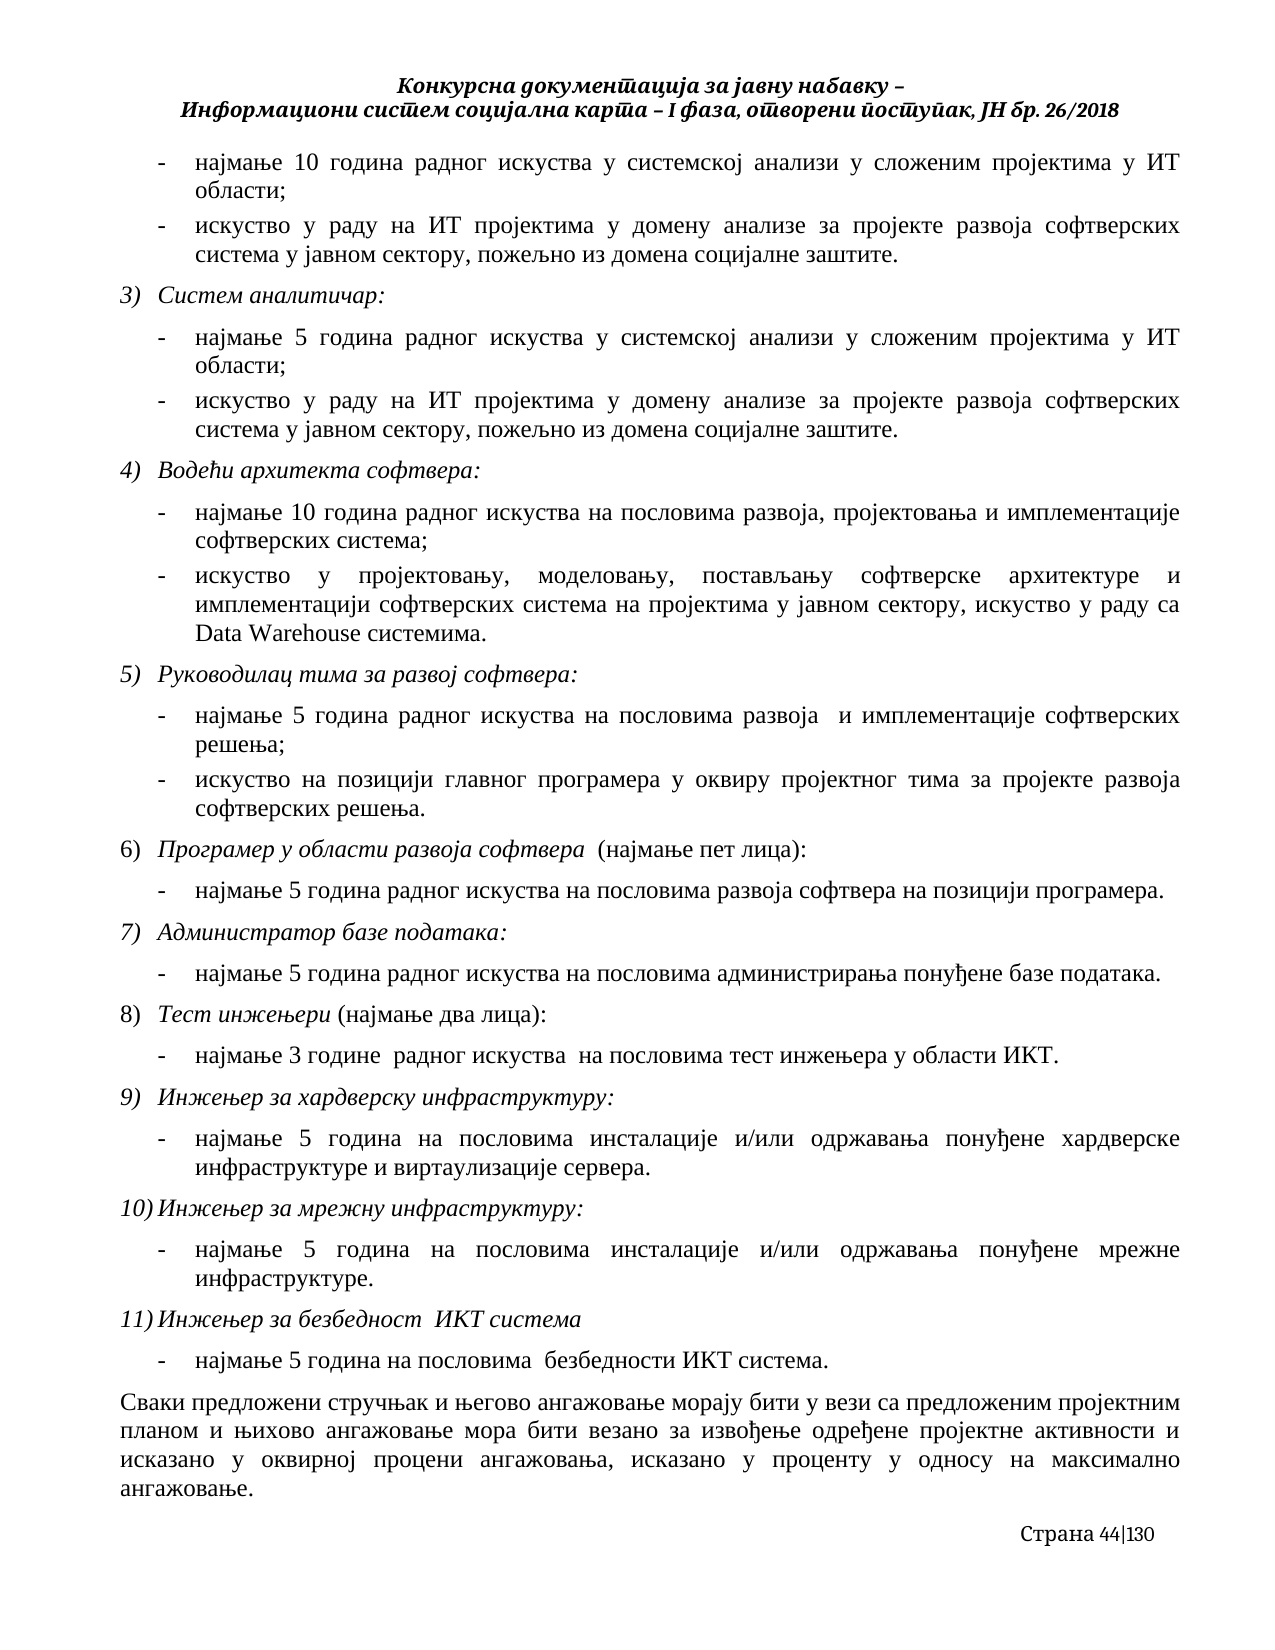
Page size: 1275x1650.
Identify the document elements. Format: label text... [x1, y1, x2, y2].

list најмање 5 година на пословима инсталације и/или одржавања понуђене хардверске инфраструктуре и виртаулизације сервера. [157, 1123, 1181, 1181]
list Инжењер за мрежну инфраструктуру: [120, 1193, 1181, 1222]
list најмање 10 година радног искуства на пословима развоја, пројектовања и имплементације софтверских система; [157, 497, 1181, 554]
list Инжењер за безбедност ИКТ система [120, 1304, 1181, 1333]
list најмање 5 година радног искуства у системској анализи у сложеним пројектима у ИТ области; [157, 322, 1181, 379]
list најмање 5 година радног искуства на пословима развоја софтвера на позицији програмера. [157, 876, 1181, 904]
list најмање 5 година на пословима инсталације и/или одржавања понуђене мрежне инфраструктуре. [157, 1234, 1181, 1292]
list Систем аналитичар: [120, 281, 1181, 309]
list искуство у пројектовању, моделовању, постављању софтверске архитектуре и имплементацији софтверских система на пројектима у јавном сектору, искуство у раду са Data Warehouse системима. [157, 561, 1181, 647]
list најмање 5 година радног искуства на пословима развоја и имплементације софтверских решења; [157, 701, 1181, 758]
list Инжењер за хардверску инфраструктуру: [120, 1082, 1181, 1111]
text Сваки предложени стручњак и његово ангажовање морају бити у вези са предложеним пројектним планом и њихово ангажовање мора бити везано за извођење одређене пројектне активности и исказано у оквирној процени ангажовања, исказано у проценту у односу на максимално ангажовање. [120, 1387, 1181, 1502]
list најмање 3 године радног искуства на пословима тест инжењера у области ИКТ. [157, 1041, 1181, 1069]
list Програмер у области развоја софтвера (најмање пет лица): [120, 834, 1181, 863]
list најмање 10 година радног искуства у системској анализи у сложеним пројектима у ИТ области; [157, 147, 1181, 204]
list искуство на позицији главног програмера у оквиру пројектног тима за пројекте развоја софтверских решења. [157, 764, 1181, 822]
list искуство у раду на ИТ пројектима у домену анализе за пројекте развоја софтверских система у јавном сектору, пожељно из домена социјалне заштите. [157, 386, 1181, 443]
list Водећи архитекта софтвера: [120, 456, 1181, 484]
list најмање 5 година на пословима безбедности ИКТ система. [157, 1346, 1181, 1374]
list Тест инжењери (најмање два лица): [120, 999, 1181, 1028]
list Руководилац тима за развој софтвера: [120, 659, 1181, 688]
list најмање 5 година радног искуства на пословима администрирања понуђене базе података. [157, 958, 1181, 987]
list Администратор базе података: [120, 917, 1181, 946]
list искуство у раду на ИТ пројектима у домену анализе за пројекте развоја софтверских система у јавном сектору, пожељно из домена социјалне заштите. [157, 211, 1181, 268]
